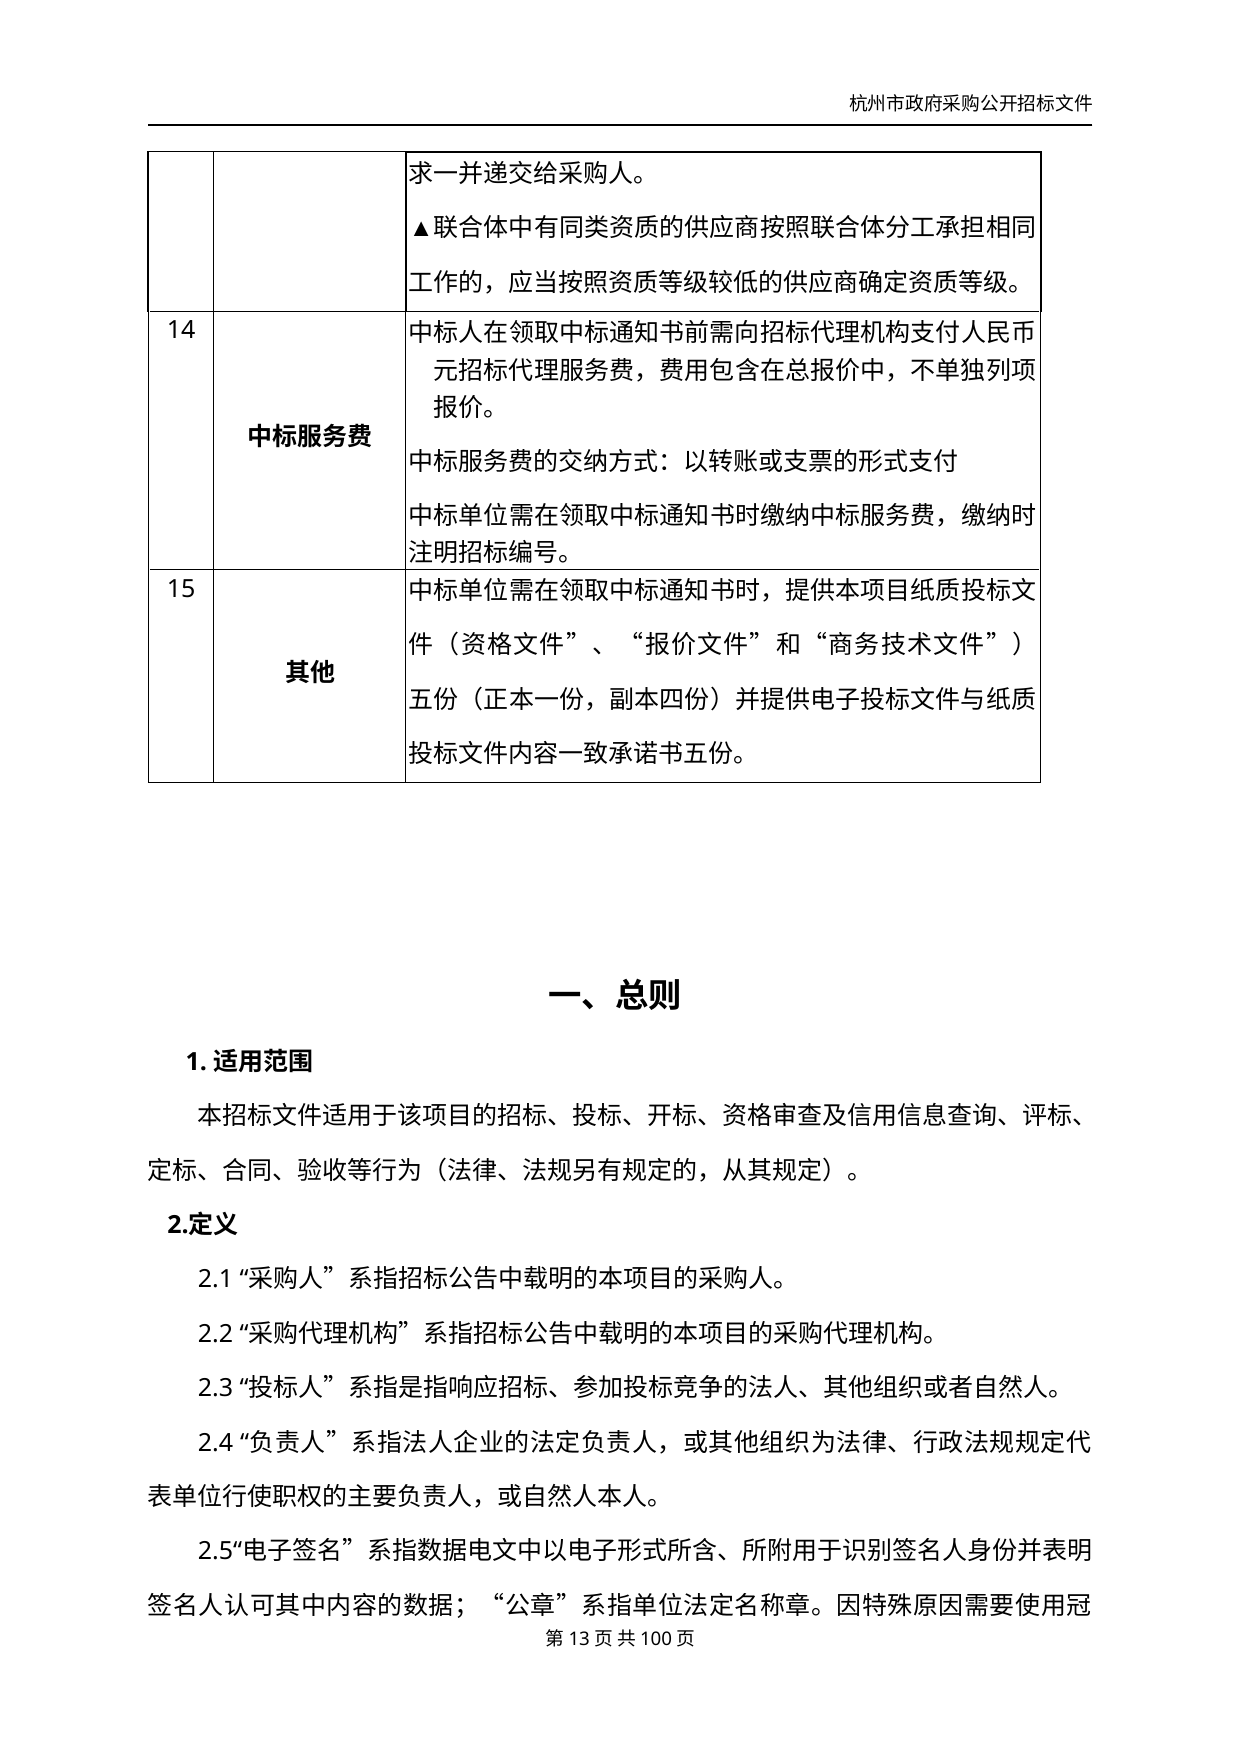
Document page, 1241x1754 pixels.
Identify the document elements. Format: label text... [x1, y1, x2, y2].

table_cell 中标单位需在领取中标通知书时，提供本项目纸质投标文件（资格文件”、“报价文件”和“商务技术文件”） 五份（正本一份，副本四份）并提供电子投标文件与纸质投标文件内容一致承诺书五份。 [406, 569, 1040, 782]
text 1. 适用范围 [148, 1041, 1092, 1078]
table_cell 中标服务费 [214, 312, 405, 569]
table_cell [407, 153, 1040, 311]
table_cell 15 [149, 570, 213, 782]
text 2.2 “采购代理机构”系指招标公告中载明的本项目的采购代理机构。 [148, 1313, 1092, 1349]
table_cell 14 [149, 312, 213, 569]
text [148, 1531, 1092, 1621]
text 2.1 “采购人”系指招标公告中载明的本项目的采购人。 [148, 1259, 1092, 1295]
table_cell 其他 [214, 570, 405, 782]
table_cell 中标人在领取中标通知书前需向招标代理机构支付人民币 元招标代理服务费，费用包含在总报价中，不单独列项报价。 中标服务费的交纳方式：以转账或支票的形式支付 中标单位需在领取中标通知书时缴纳中标服务费，缴纳时注明招标编号。 [406, 311, 1040, 569]
text 2.3 “投标人”系指是指响应招标、参加投标竞争的法人、其他组织或者自然人。 [148, 1368, 1092, 1404]
text 本招标文件适用于该项目的招标、投标、开标、资格审查及信用信息查询、评标、定标、合同、验收等行为（法律、法规另有规定的，从其规定）。 [148, 1096, 1092, 1186]
text 2.定义 [148, 1204, 1092, 1241]
text 2.4 “负责人”系指法人企业的法定负责人，或其他组织为法律、行政法规规定代表单位行使职权的主要负责人，或自然人本人。 [148, 1422, 1092, 1513]
text 一、总则 [148, 969, 1092, 1017]
